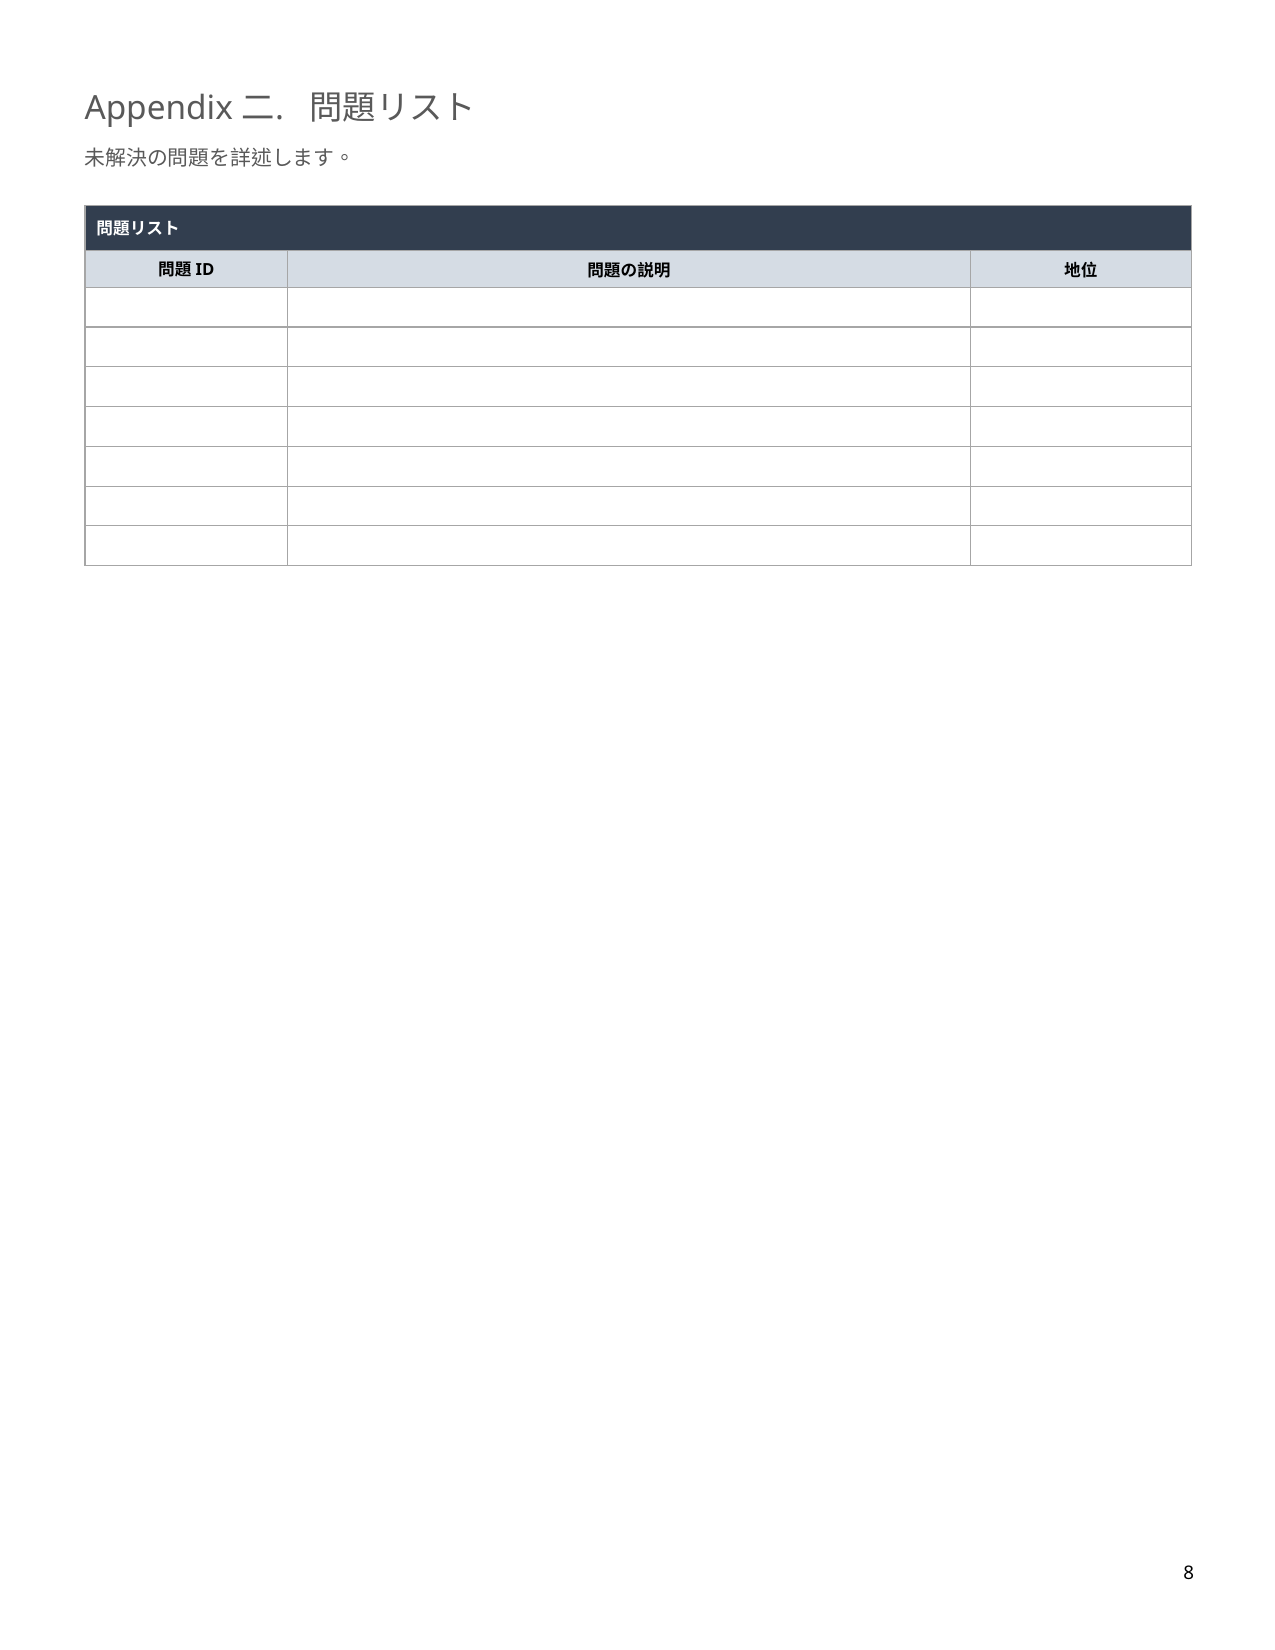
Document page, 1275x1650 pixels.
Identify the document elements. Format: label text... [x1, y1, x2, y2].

table_cell [86, 526, 287, 565]
text 問題リスト [84, 83, 1275, 129]
text 未解決の問題を詳述します。 [84, 146, 1191, 171]
table_cell [288, 447, 970, 486]
table_cell 問題 ID [86, 251, 287, 287]
table_cell 地位 [971, 251, 1191, 287]
table_cell [288, 328, 970, 366]
table_cell [288, 526, 970, 565]
table_cell [288, 288, 970, 326]
table_cell [86, 328, 287, 366]
table_header 問題リスト [86, 206, 1191, 250]
table_cell [288, 407, 970, 446]
table_cell [971, 288, 1191, 326]
table_cell [971, 487, 1191, 525]
table_cell [86, 407, 287, 446]
table_cell 問題の説明 [288, 251, 970, 287]
table_cell [288, 487, 970, 525]
table_cell [86, 487, 287, 525]
table_cell [971, 367, 1191, 406]
table_cell [86, 367, 287, 406]
table_cell [86, 288, 287, 326]
table_cell [971, 447, 1191, 486]
table_cell [971, 328, 1191, 366]
table_cell [971, 526, 1191, 565]
table_cell [86, 447, 287, 486]
table_cell [971, 407, 1191, 446]
table_cell [288, 367, 970, 406]
